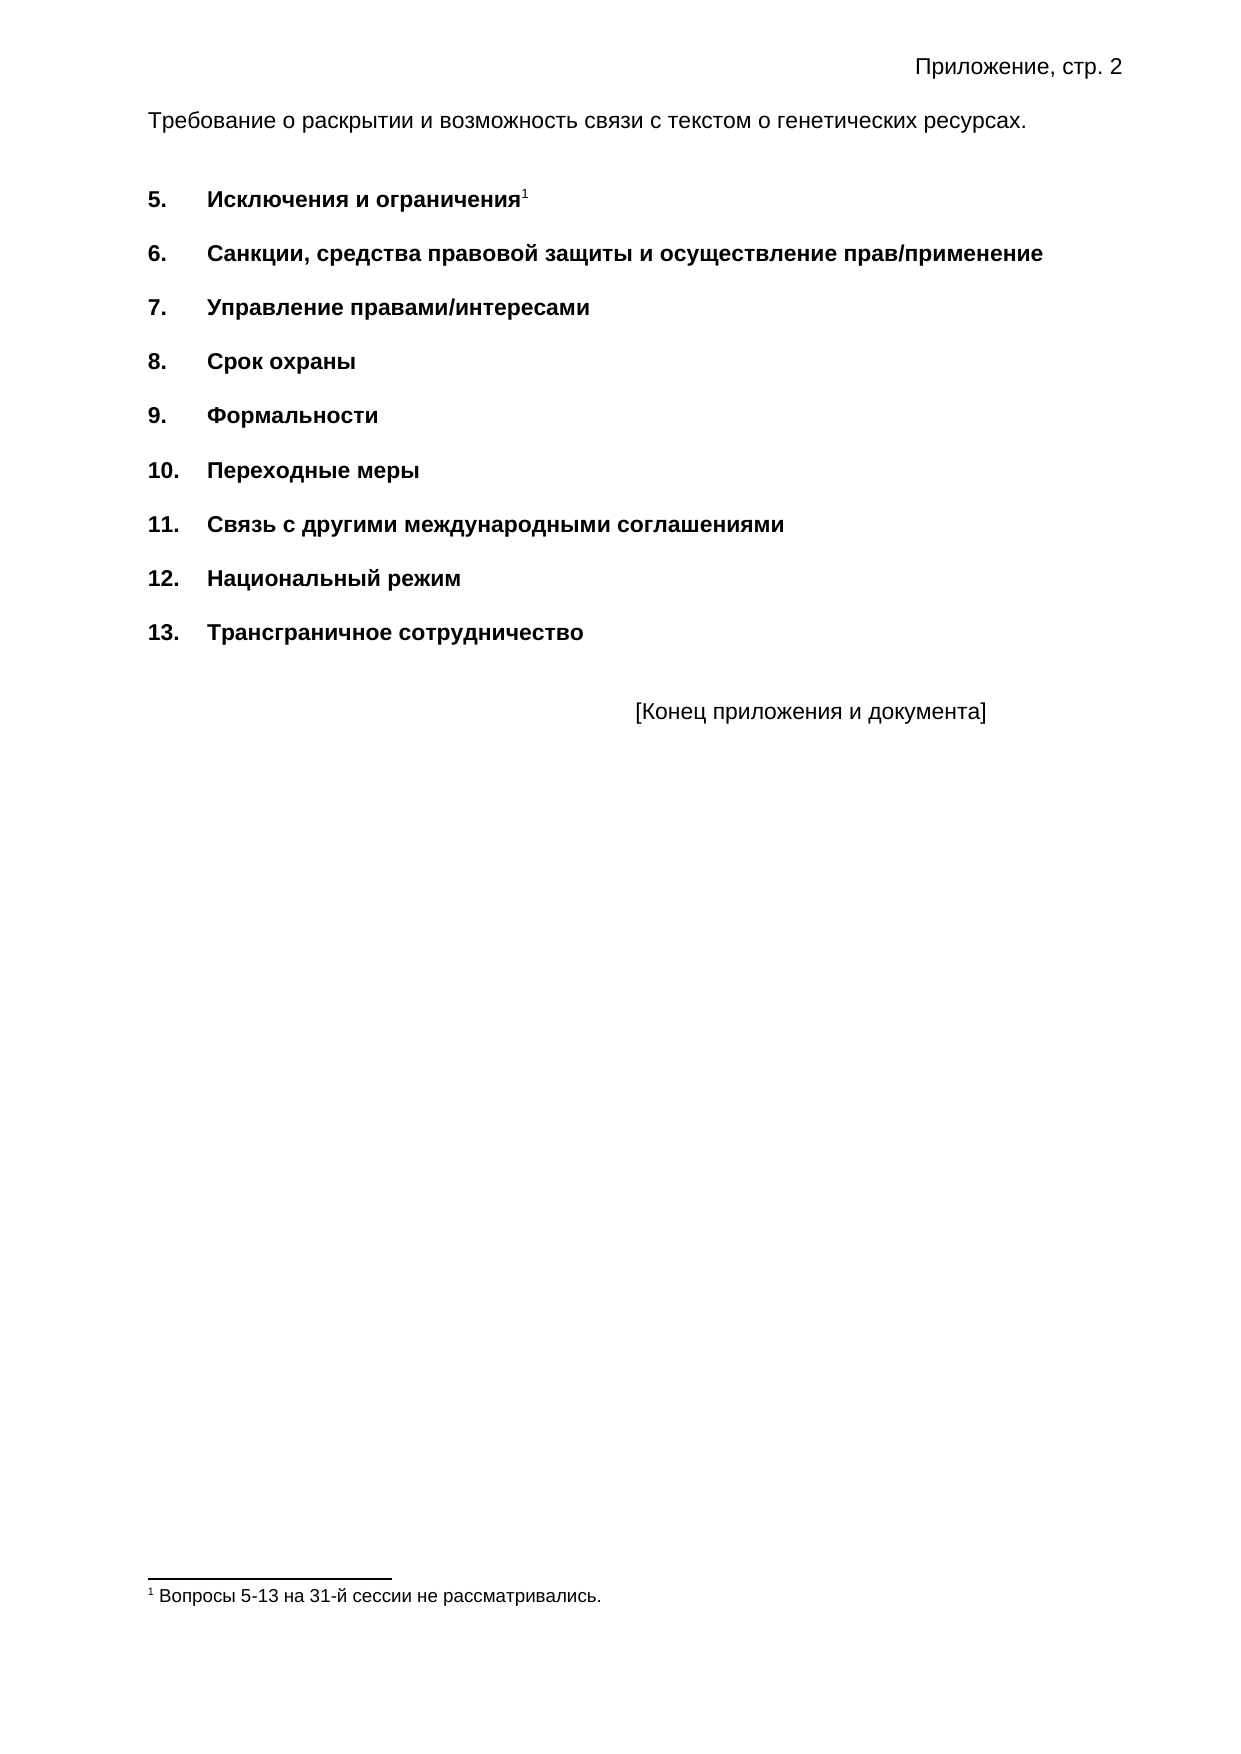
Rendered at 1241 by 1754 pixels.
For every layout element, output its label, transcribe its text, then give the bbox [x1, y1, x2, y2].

list Трансграничное сотрудничество [148, 618, 1122, 645]
list Исключения и ограничения [148, 185, 1122, 212]
list Национальный режим [148, 564, 1122, 591]
list Связь с другими международными соглашениями [148, 510, 1122, 537]
list Санкции, средства правовой защиты и осуществление прав/применение [148, 239, 1122, 266]
list Срок охраны [148, 347, 1122, 374]
text [Конец приложения и документа] [635, 697, 1122, 724]
list Формальности [148, 402, 1122, 429]
list Управление правами/интересами [148, 293, 1122, 320]
list Переходные меры [148, 456, 1122, 483]
text Требование о раскрытии и возможность связи с текстом о генетических ресурсах. [148, 106, 1122, 133]
